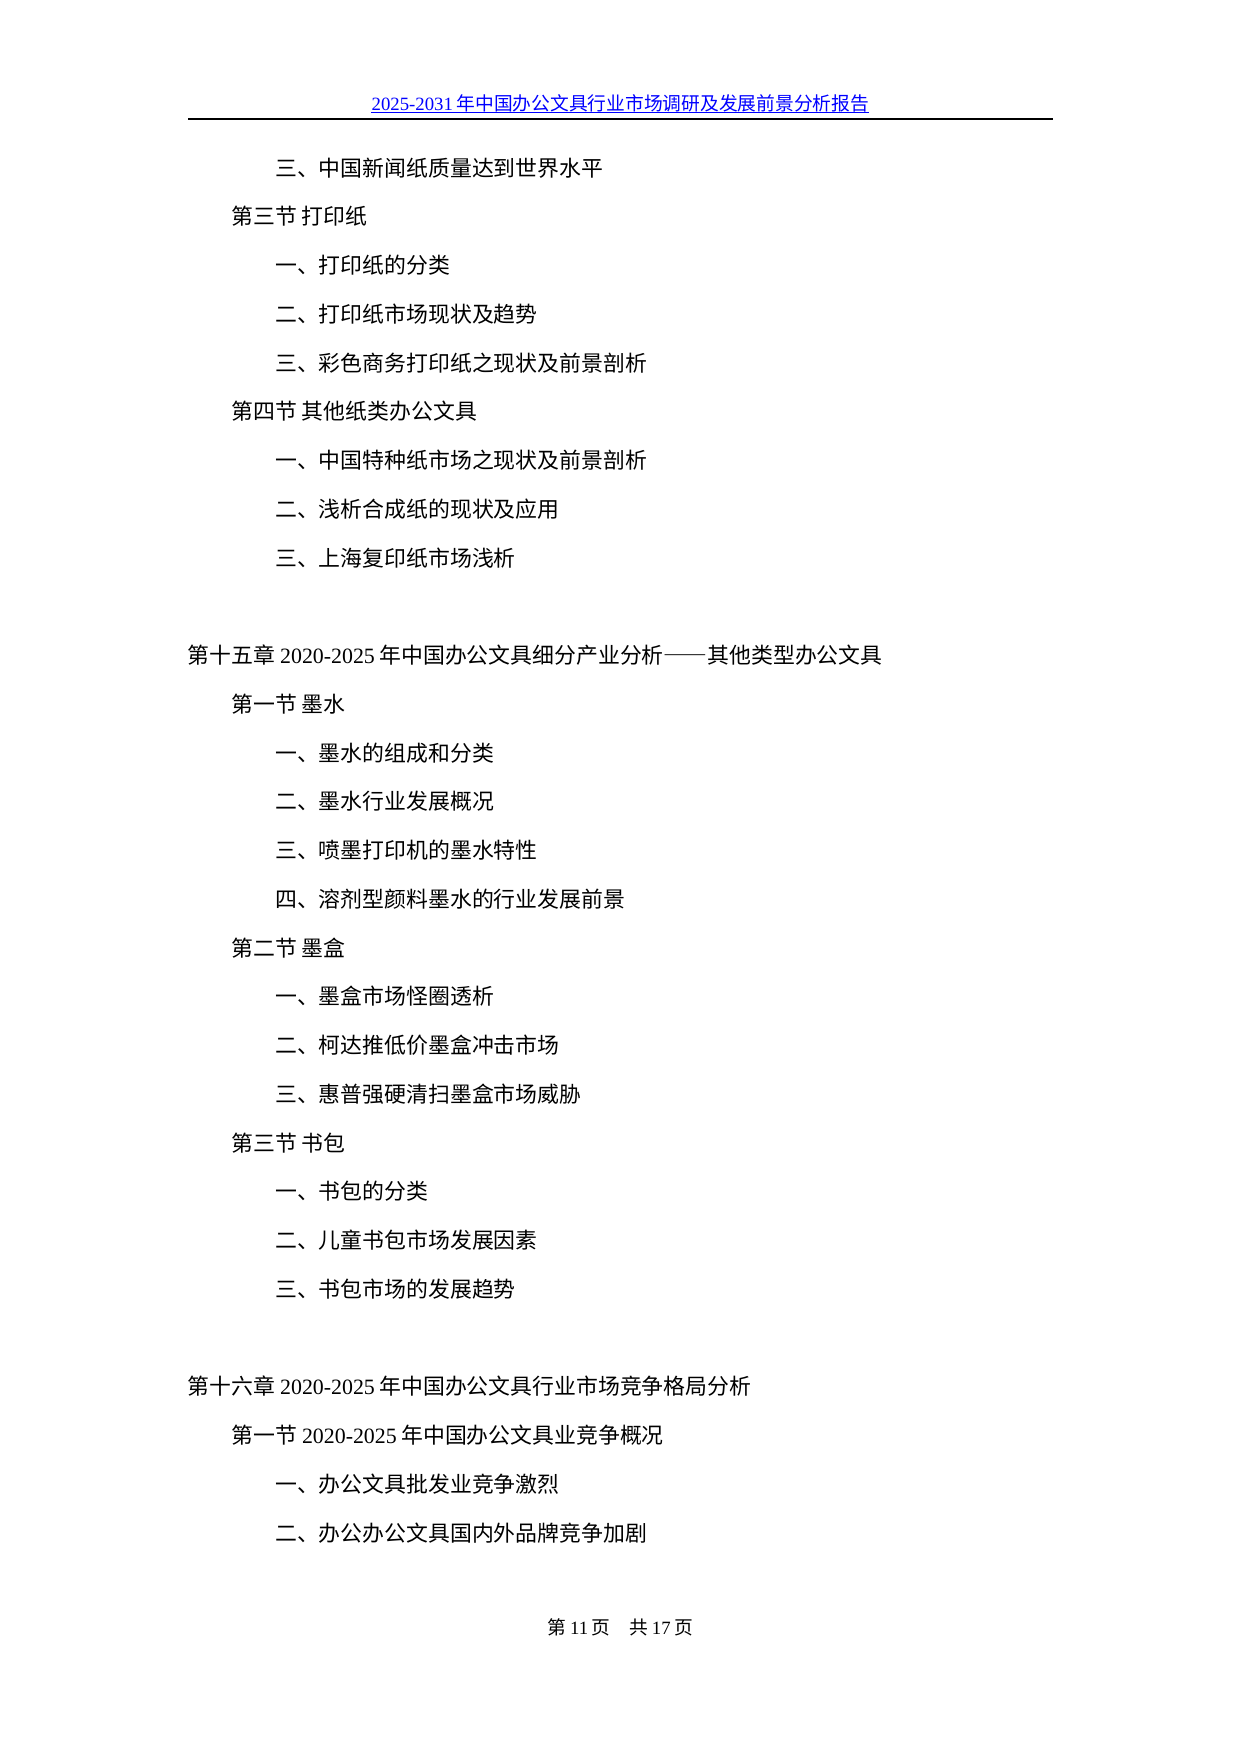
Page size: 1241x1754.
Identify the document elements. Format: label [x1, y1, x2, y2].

text [187, 150, 1053, 1548]
